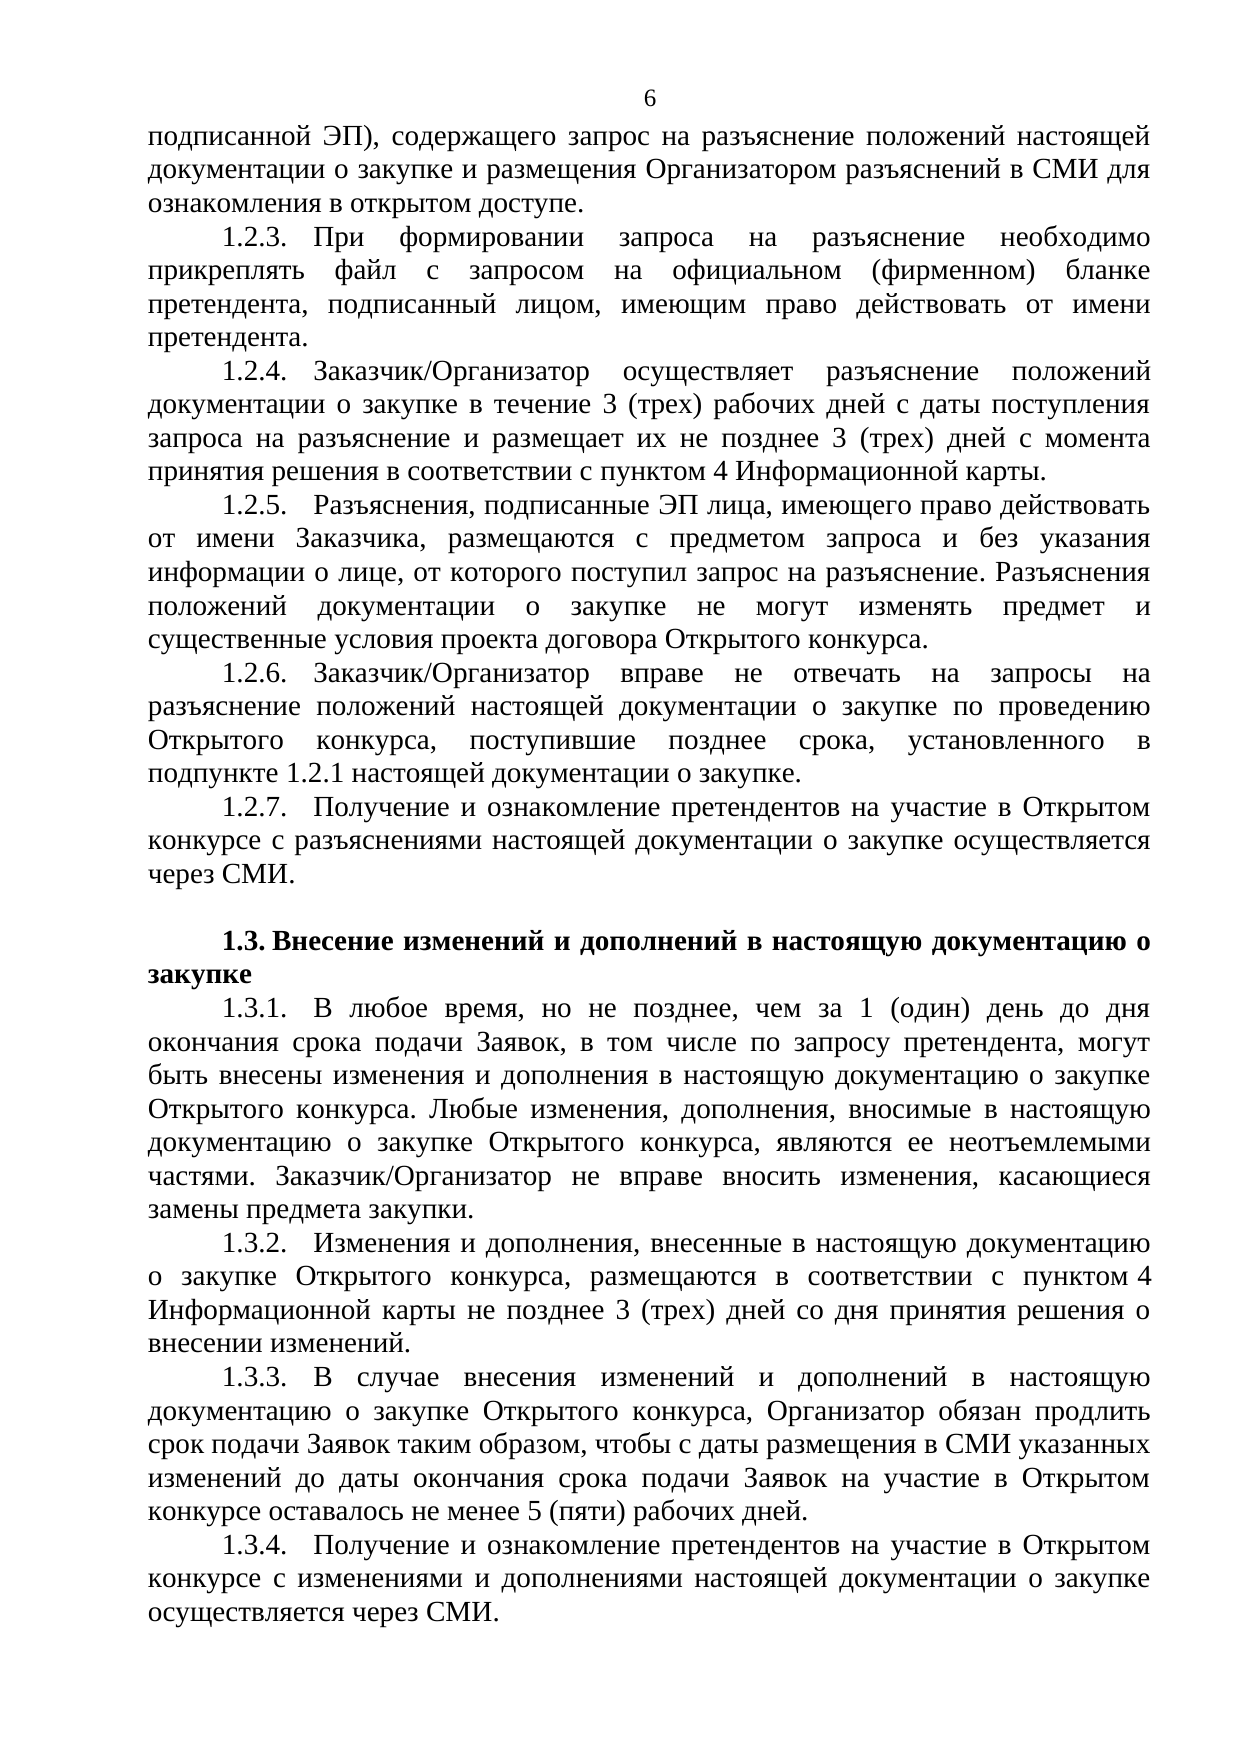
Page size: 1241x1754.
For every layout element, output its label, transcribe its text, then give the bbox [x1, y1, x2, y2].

list Разъяснения, подписанные ЭП лица, имеющего право действовать от имени Заказчика, размещаются с предметом запроса и без указания информации о лице, от которого поступил запрос на разъяснение. Разъяснения положений документации о закупке не могут изменять предмет и существенные условия проекта договора Открытого конкурса. [148, 487, 1152, 655]
list В случае внесения изменений и дополнений в настоящую документацию о закупке Открытого конкурса, Организатор обязан продлить срок подачи Заявок таким образом, чтобы с даты размещения в СМИ указанных изменений до даты окончания срока подачи Заявок на участие в Открытом конкурсе оставалось не менее 5 (пяти) рабочих дней. [148, 1359, 1152, 1527]
list В любое время, но не позднее, чем за 1 (один) день до дня окончания срока подачи Заявок, в том числе по запросу претендента, могут быть внесены изменения и дополнения в настоящую документацию о закупке Открытого конкурса. Любые изменения, дополнения, вносимые в настоящую документацию о закупке Открытого конкурса, являются ее неотъемлемыми частями. Заказчик/Организатор не вправе вносить изменения, касающиеся замены предмета закупки. [148, 990, 1152, 1225]
list Заказчик/Организатор вправе не отвечать на запросы на разъяснение положений настоящей документации о закупке по проведению Открытого конкурса, поступившие позднее срока, установленного в подпункте 1.2.1 настоящей документации о закупке. [148, 655, 1152, 789]
list Получение и ознакомление претендентов на участие в Открытом конкурсе с изменениями и дополнениями настоящей документации о закупке осуществляется через СМИ. [148, 1527, 1152, 1627]
list Получение и ознакомление претендентов на участие в Открытом конкурсе с разъяснениями настоящей документации о закупке осуществляется через СМИ. [148, 789, 1152, 889]
list Заказчик/Организатор осуществляет разъяснение положений документации о закупке в течение 3 (трех) рабочих дней с даты поступления запроса на разъяснение и размещает их не позднее 3 (трех) дней с момента принятия решения в соответствии с пунктом 4 Информационной карты. [148, 353, 1152, 487]
list При формировании запроса на разъяснение необходимо прикреплять файл с запросом на официальном (фирменном) бланке претендента, подписанный лицом, имеющим право действовать от имени претендента. [148, 219, 1152, 353]
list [148, 118, 1152, 219]
list Внесение изменений и дополнений в настоящую документацию о закупке [148, 923, 1152, 990]
list Изменения и дополнения, внесенные в настоящую документацию о закупке Открытого конкурса, размещаются в соответствии с пунктом 4 Информационной карты не позднее 3 (трех) дней со дня принятия решения о внесении изменений. [148, 1225, 1152, 1359]
